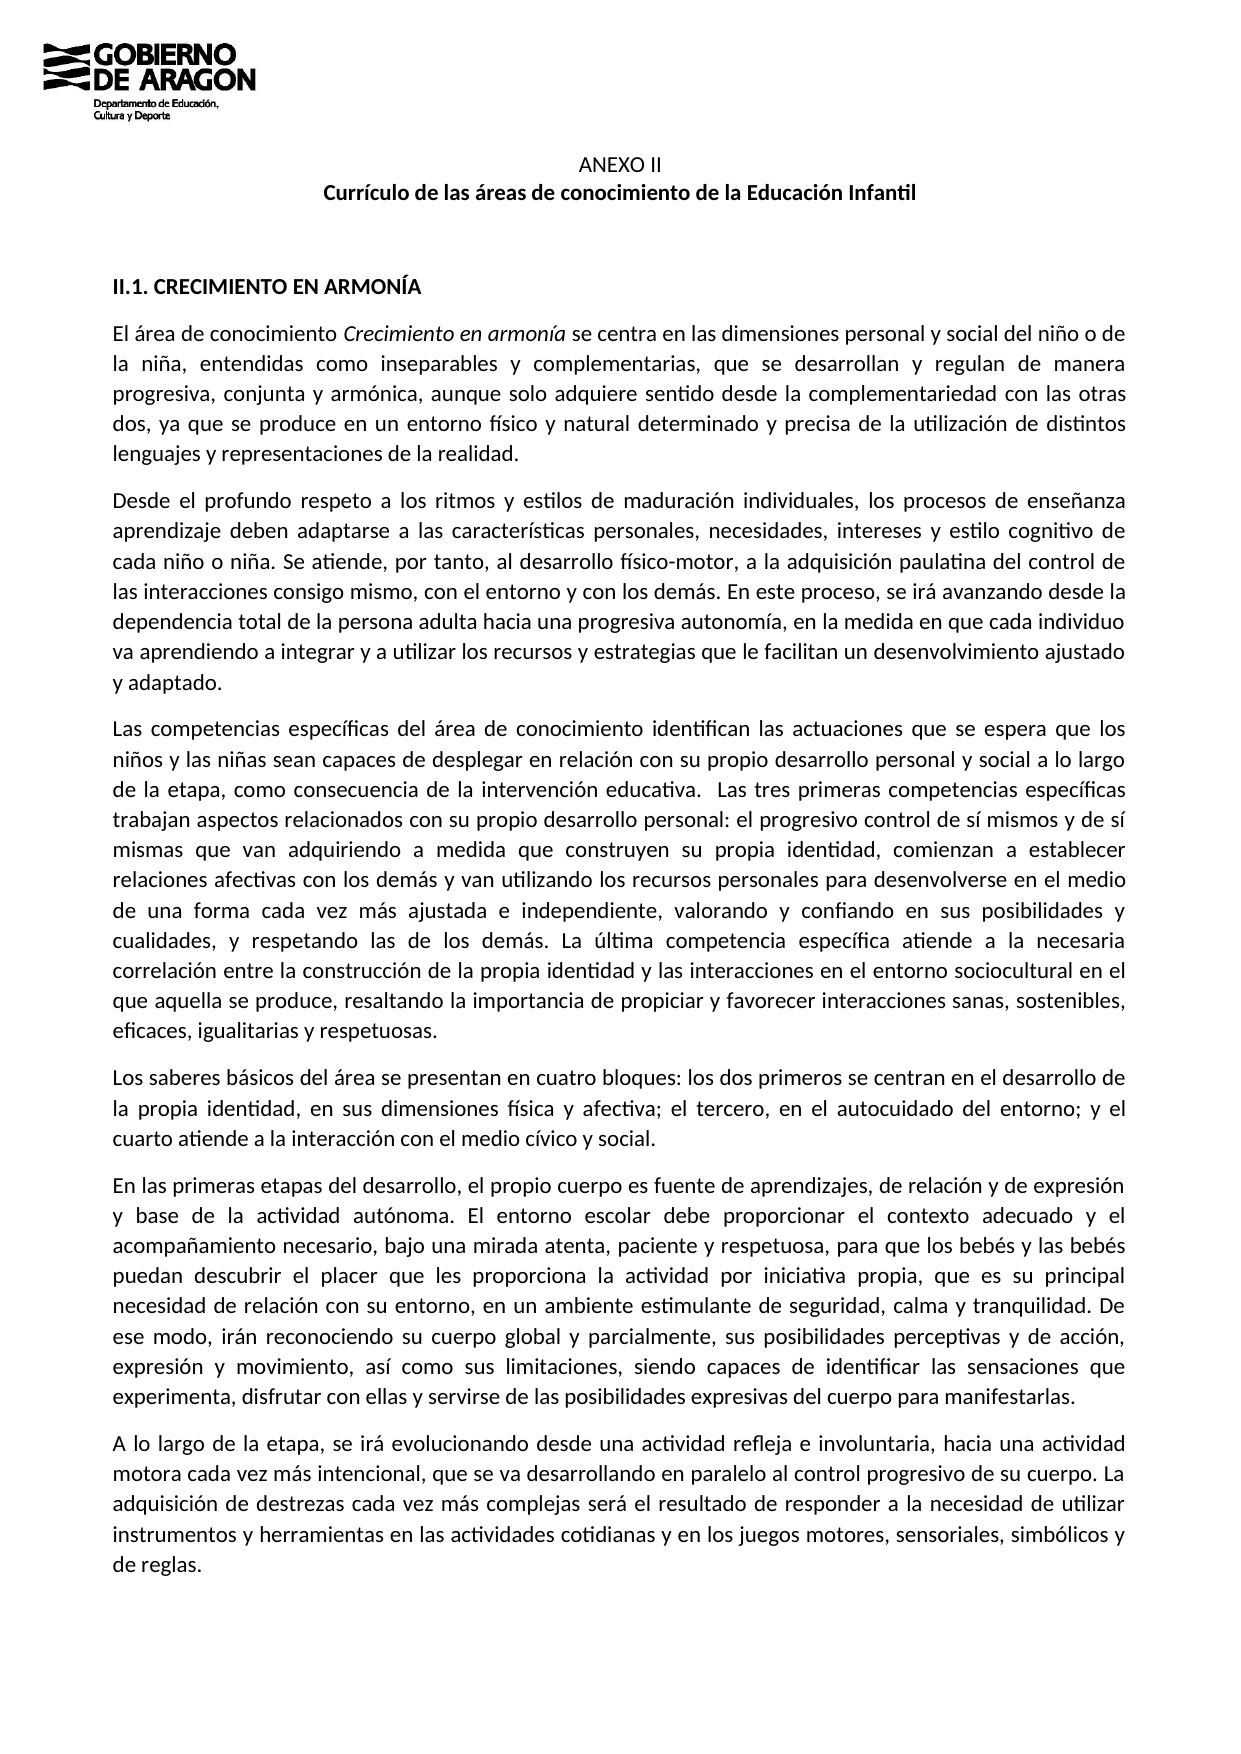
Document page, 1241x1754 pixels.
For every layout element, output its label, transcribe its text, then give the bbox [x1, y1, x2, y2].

text Los saberes básicos del área se presentan en cuatro bloques: los dos primeros se centran en el desarrollo de la propia identidad, en sus dimensiones física y afectiva; el tercero, en el autocuidado del entorno; y el cuarto atiende a la interacción con el medio cívico y social. [112, 1063, 1128, 1152]
text II.1. CRECIMIENTO EN ARMONÍA [112, 272, 1128, 300]
text El área de conocimiento Crecimiento en armonía se centra en las dimensiones personal y social del niño o de la niña, entendidas como inseparables y complementarias, que se desarrollan y regulan de manera progresiva, conjunta y armónica, aunque solo adquiere sentido desde la complementariedad con las otras dos, ya que se produce en un entorno físico y natural determinado y precisa de la utilización de distintos lenguajes y representaciones de la realidad. [112, 319, 1128, 467]
text Desde el profundo respeto a los ritmos y estilos de maduración individuales, los procesos de enseñanza aprendizaje deben adaptarse a las características personales, necesidades, intereses y estilo cognitivo de cada niño o niña. Se atiende, por tanto, al desarrollo físico-motor, a la adquisición paulatina del control de las interacciones consigo mismo, con el entorno y con los demás. En este proceso, se irá avanzando desde la dependencia total de la persona adulta hacia una progresiva autonomía, en la medida en que cada individuo va aprendiendo a integrar y a utilizar los recursos y estrategias que le facilitan un desenvolvimiento ajustado y adaptado. [112, 486, 1128, 696]
text ANEXO II [112, 150, 1128, 178]
text Currículo de las áreas de conocimiento de la Educación Infantil [112, 178, 1128, 206]
text A lo largo de la etapa, se irá evolucionando desde una actividad refleja e involuntaria, hacia una actividad motora cada vez más intencional, que se va desarrollando en paralelo al control progresivo de su cuerpo. La adquisición de destrezas cada vez más complejas será el resultado de responder a la necesidad de utilizar instrumentos y herramientas en las actividades cotidianas y en los juegos motores, sensoriales, simbólicos y de reglas. [112, 1429, 1128, 1578]
text Las competencias específicas del área de conocimiento identifican las actuaciones que se espera que los niños y las niñas sean capaces de desplegar en relación con su propio desarrollo personal y social a lo largo de la etapa, como consecuencia de la intervención educativa. Las tres primeras competencias específicas trabajan aspectos relacionados con su propio desarrollo personal: el progresivo control de sí mismos y de sí mismas que van adquiriendo a medida que construyen su propia identidad, comienzan a establecer relaciones afectivas con los demás y van utilizando los recursos personales para desenvolverse en el medio de una forma cada vez más ajustada e independiente, valorando y confiando en sus posibilidades y cualidades, y respetando las de los demás. La última competencia específica atiende a la necesaria correlación entre la construcción de la propia identidad y las interacciones en el entorno sociocultural en el que aquella se produce, resaltando la importancia de propiciar y favorecer interacciones sanas, sostenibles, eficaces, igualitarias y respetuosas. [112, 714, 1128, 1044]
picture [17, 12, 281, 141]
text En las primeras etapas del desarrollo, el propio cuerpo es fuente de aprendizajes, de relación y de expresión y base de la actividad autónoma. El entorno escolar debe proporcionar el contexto adecuado y el acompañamiento necesario, bajo una mirada atenta, paciente y respetuosa, para que los bebés y las bebés puedan descubrir el placer que les proporciona la actividad por iniciativa propia, que es su principal necesidad de relación con su entorno, en un ambiente estimulante de seguridad, calma y tranquilidad. De ese modo, irán reconociendo su cuerpo global y parcialmente, sus posibilidades perceptivas y de acción, expresión y movimiento, así como sus limitaciones, siendo capaces de identificar las sensaciones que experimenta, disfrutar con ellas y servirse de las posibilidades expresivas del cuerpo para manifestarlas. [112, 1171, 1128, 1410]
